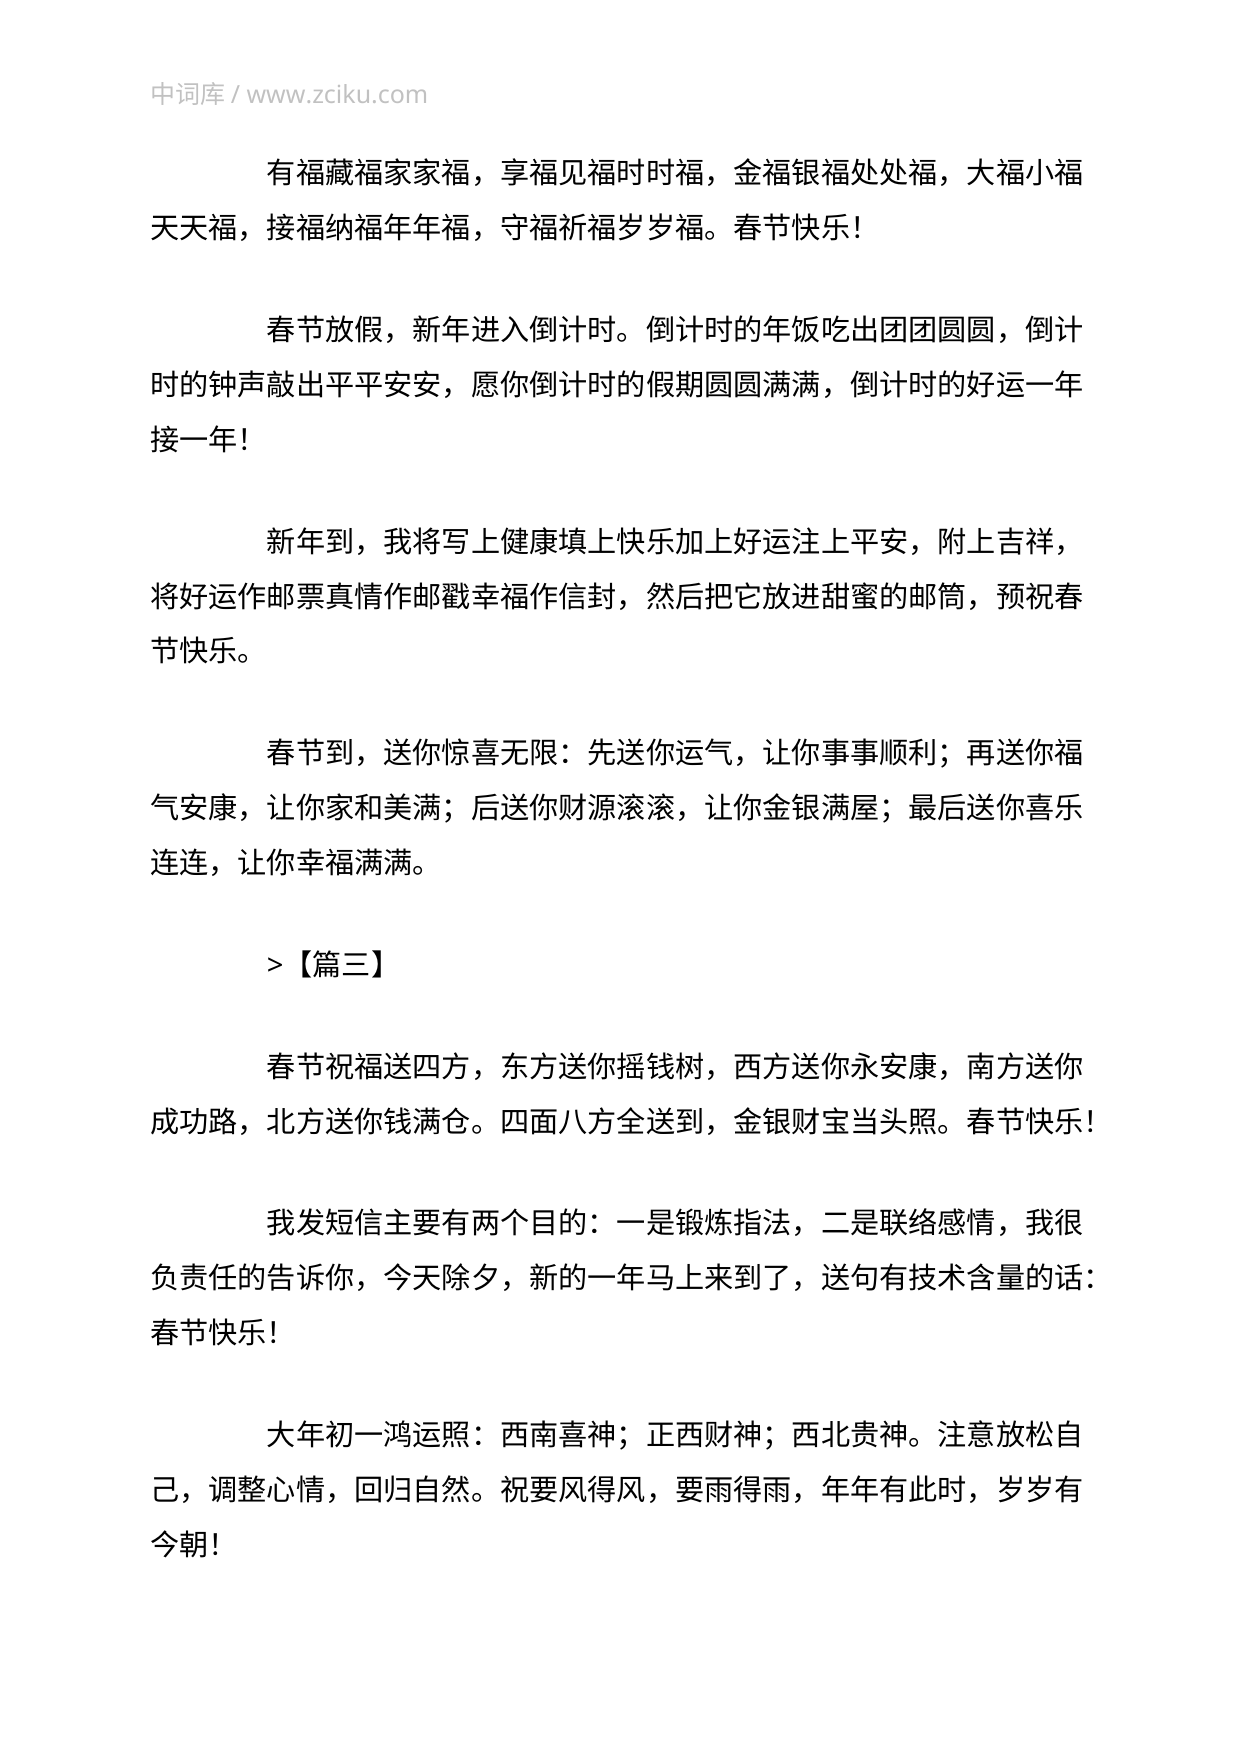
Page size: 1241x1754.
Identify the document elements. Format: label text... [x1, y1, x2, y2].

text 春节祝福送四方，东方送你摇钱树，西方送你永安康，南方送你成功路，北方送你钱满仓。四面八方全送到，金银财宝当头照。春节快乐！ [150, 1043, 1090, 1141]
text 新年到，我将写上健康填上快乐加上好运注上平安，附上吉祥，将好运作邮票真情作邮戳幸福作信封，然后把它放进甜蜜的邮筒，预祝春节快乐。 [150, 518, 1090, 670]
text 大年初一鸿运照：西南喜神；正西财神；西北贵神。注意放松自己，调整心情，回归自然。祝要风得风，要雨得雨，年年有此时，岁岁有今朝！ [150, 1412, 1090, 1564]
text 有福藏福家家福，享福见福时时福，金福银福处处福，大福小福天天福，接福纳福年年福，守福祈福岁岁福。春节快乐！ [150, 150, 1090, 247]
text 我发短信主要有两个目的：一是锻炼指法，二是联络感情，我很负责任的告诉你，今天除夕，新的一年马上来到了，送句有技术含量的话：春节快乐！ [150, 1200, 1090, 1352]
text >【篇三】 [150, 941, 1090, 984]
text 春节放假，新年进入倒计时。倒计时的年饭吃出团团圆圆，倒计时的钟声敲出平平安安，愿你倒计时的假期圆圆满满，倒计时的好运一年接一年！ [150, 307, 1090, 459]
text 春节到，送你惊喜无限：先送你运气，让你事事顺利；再送你福气安康，让你家和美满；后送你财源滚滚，让你金银满屋；最后送你喜乐连连，让你幸福满满。 [150, 730, 1090, 882]
